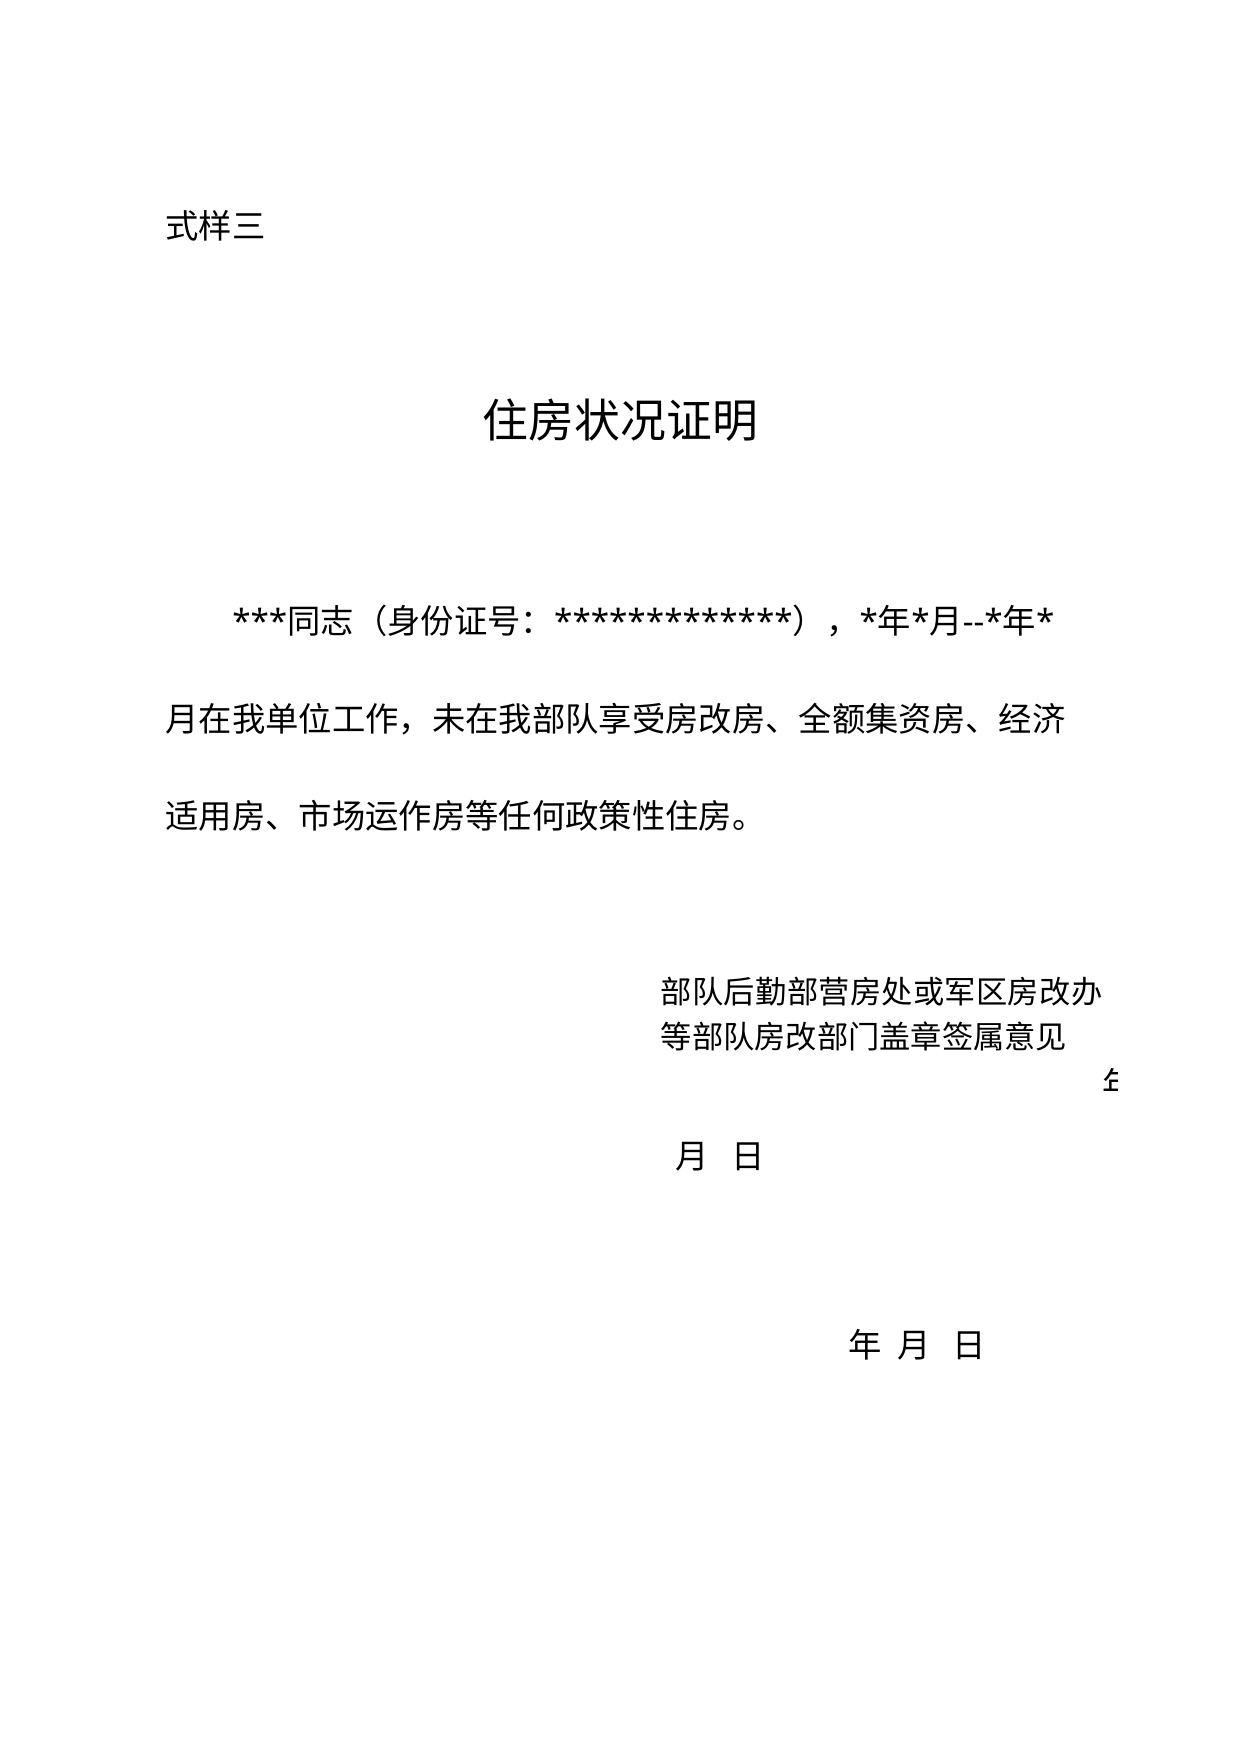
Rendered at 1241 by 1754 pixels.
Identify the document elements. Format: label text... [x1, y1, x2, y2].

text 年 月 日 [165, 1134, 1075, 1199]
text 年 月 日 [165, 1311, 1075, 1376]
text 住房状况证明 [165, 368, 1075, 466]
text 式样三 [165, 192, 1075, 257]
text ***同志（身份证号：*************），*年*月--*年*月在我单位工作，未在我部队享受房改房、全额集资房、经济适用房、市场运作房等任何政策性住房。 [165, 587, 1075, 847]
